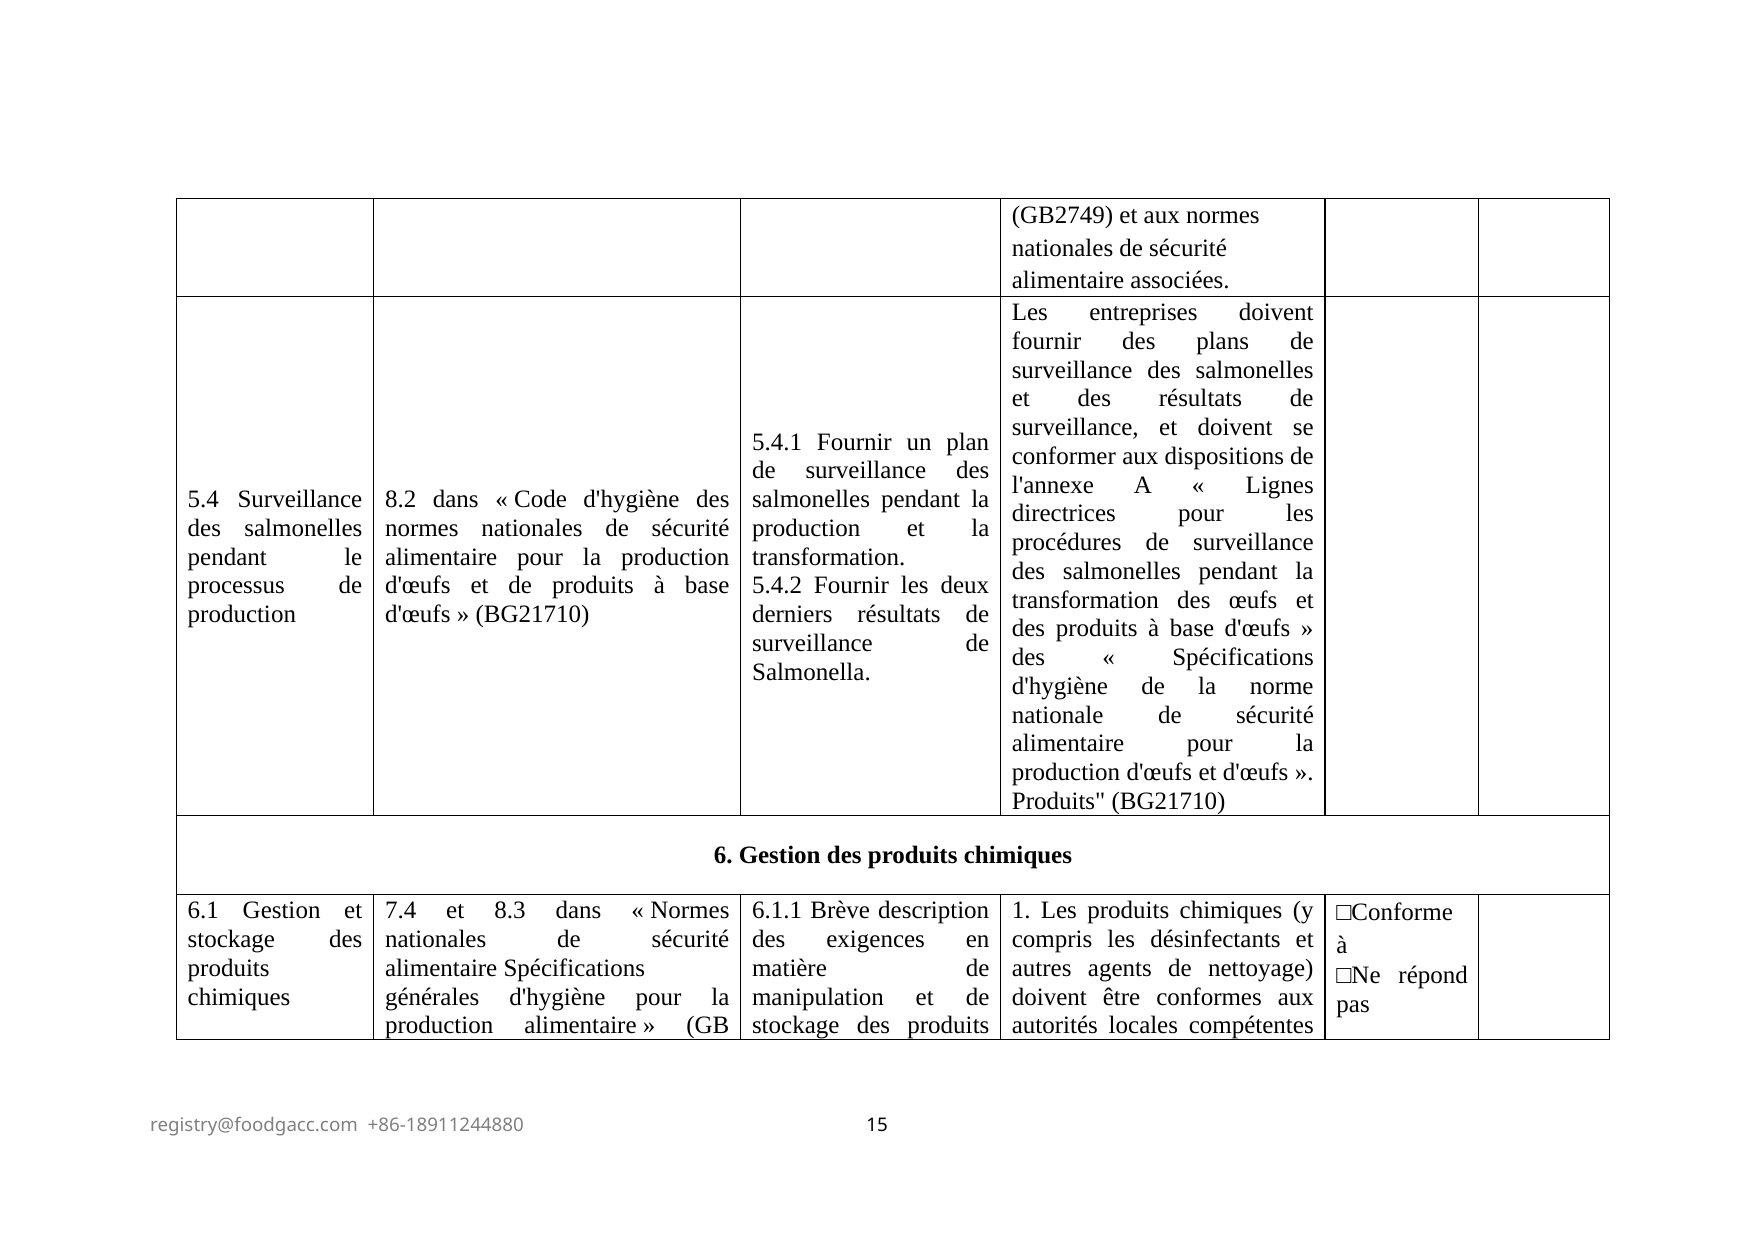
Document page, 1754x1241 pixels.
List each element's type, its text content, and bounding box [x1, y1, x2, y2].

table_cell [1326, 199, 1478, 296]
table_cell [1479, 895, 1609, 1039]
table_cell 8.2 dans « Code d'hygiène des normes nationales de sécurité alimentaire pour la production d'œufs et de produits à base d'œufs » (BG21710) [374, 297, 740, 815]
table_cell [374, 895, 740, 1039]
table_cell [1001, 199, 1324, 296]
table_cell Les entreprises doivent fournir des plans de surveillance des salmonelles et des résultats de surveillance, et doivent se conformer aux dispositions de l'annexe A « Lignes directrices pour les procédures de surveillance des salmonelles pendant la transformation des œufs et des produits à base d'œufs » des « Spécifications d'hygiène de la norme nationale de sécurité alimentaire pour la production d'œufs et d'œufs ». Produits" (BG21710) [1001, 297, 1324, 815]
table_cell [1326, 297, 1478, 815]
table_cell [1479, 199, 1609, 296]
table_cell 6. Gestion des produits chimiques [177, 816, 1609, 894]
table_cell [741, 895, 1000, 1039]
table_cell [1326, 895, 1478, 1039]
table_cell 5.4.1 Fournir un plan de surveillance des salmonelles pendant la production et la transformation. 5.4.2 Fournir les deux derniers résultats de surveillance de Salmonella. [741, 297, 1000, 815]
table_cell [1001, 895, 1324, 1039]
table_cell [1479, 297, 1609, 815]
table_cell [177, 199, 373, 296]
table_cell 5.4 Surveillance des salmonelles pendant le processus de production [177, 297, 373, 815]
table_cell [741, 199, 1000, 296]
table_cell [177, 895, 373, 1039]
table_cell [374, 199, 740, 296]
